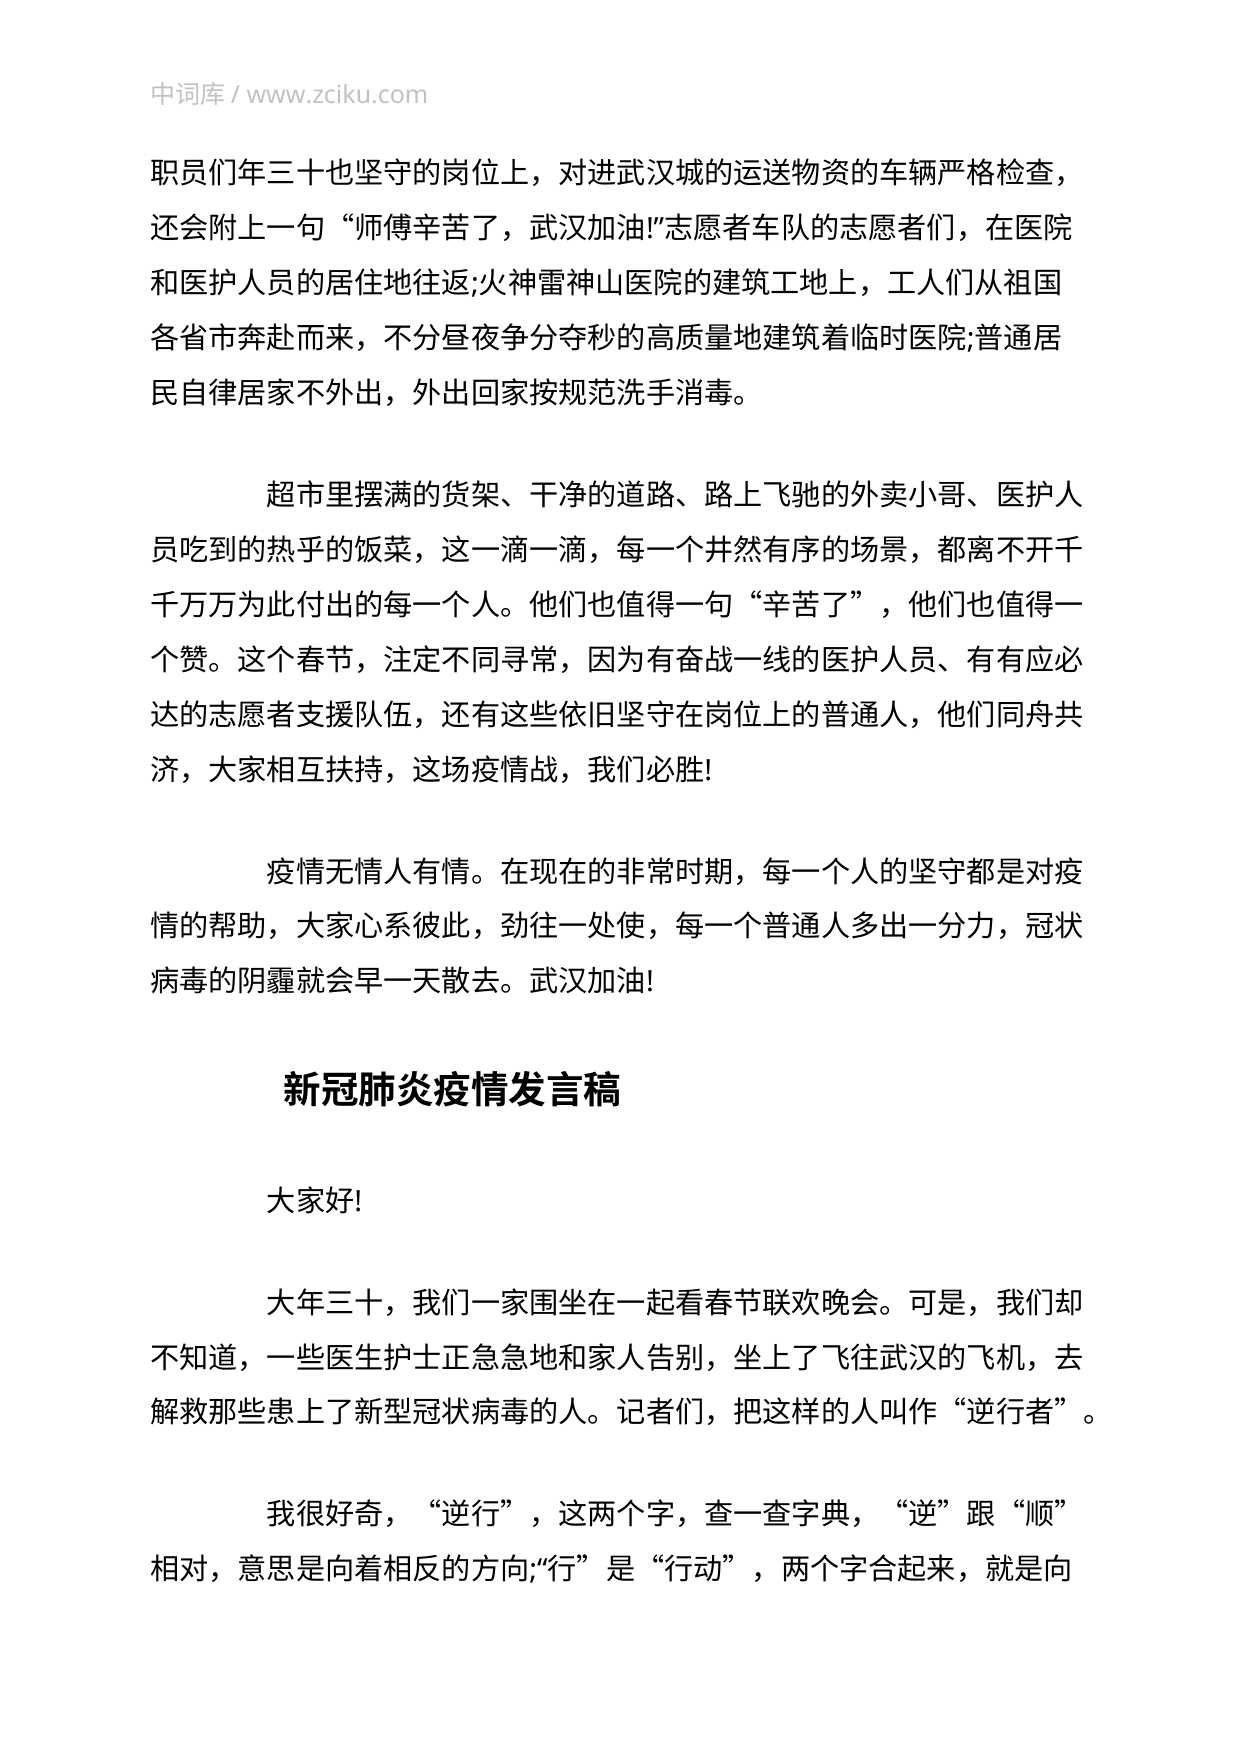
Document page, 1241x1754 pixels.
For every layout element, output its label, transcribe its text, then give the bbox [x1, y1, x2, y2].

text 疫情无情人有情。在现在的非常时期，每一个人的坚守都是对疫情的帮助，大家心系彼此，劲往一处使，每一个普通人多出一分力，冠状病毒的阴霾就会早一天散去。武汉加油! [150, 848, 1090, 1000]
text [150, 1491, 1090, 1588]
text 超市里摆满的货架、干净的道路、路上飞驰的外卖小哥、医护人员吃到的热乎的饭菜，这一滴一滴，每一个井然有序的场景，都离不开千千万万为此付出的每一个人。他们也值得一句“辛苦了”，他们也值得一个赞。这个春节，注定不同寻常，因为有奋战一线的医护人员、有有应必达的志愿者支援队伍，还有这些依旧坚守在岗位上的普通人，他们同舟共济，大家相互扶持，这场疫情战，我们必胜! [150, 472, 1090, 788]
text 大家好! [150, 1177, 1090, 1220]
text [150, 150, 1090, 412]
text 新冠肺炎疫情发言稿 [150, 1060, 1090, 1114]
text 大年三十，我们一家围坐在一起看春节联欢晚会。可是，我们却不知道，一些医生护士正急急地和家人告别，坐上了飞往武汉的飞机，去解救那些患上了新型冠状病毒的人。记者们，把这样的人叫作“逆行者”。 [150, 1279, 1090, 1431]
